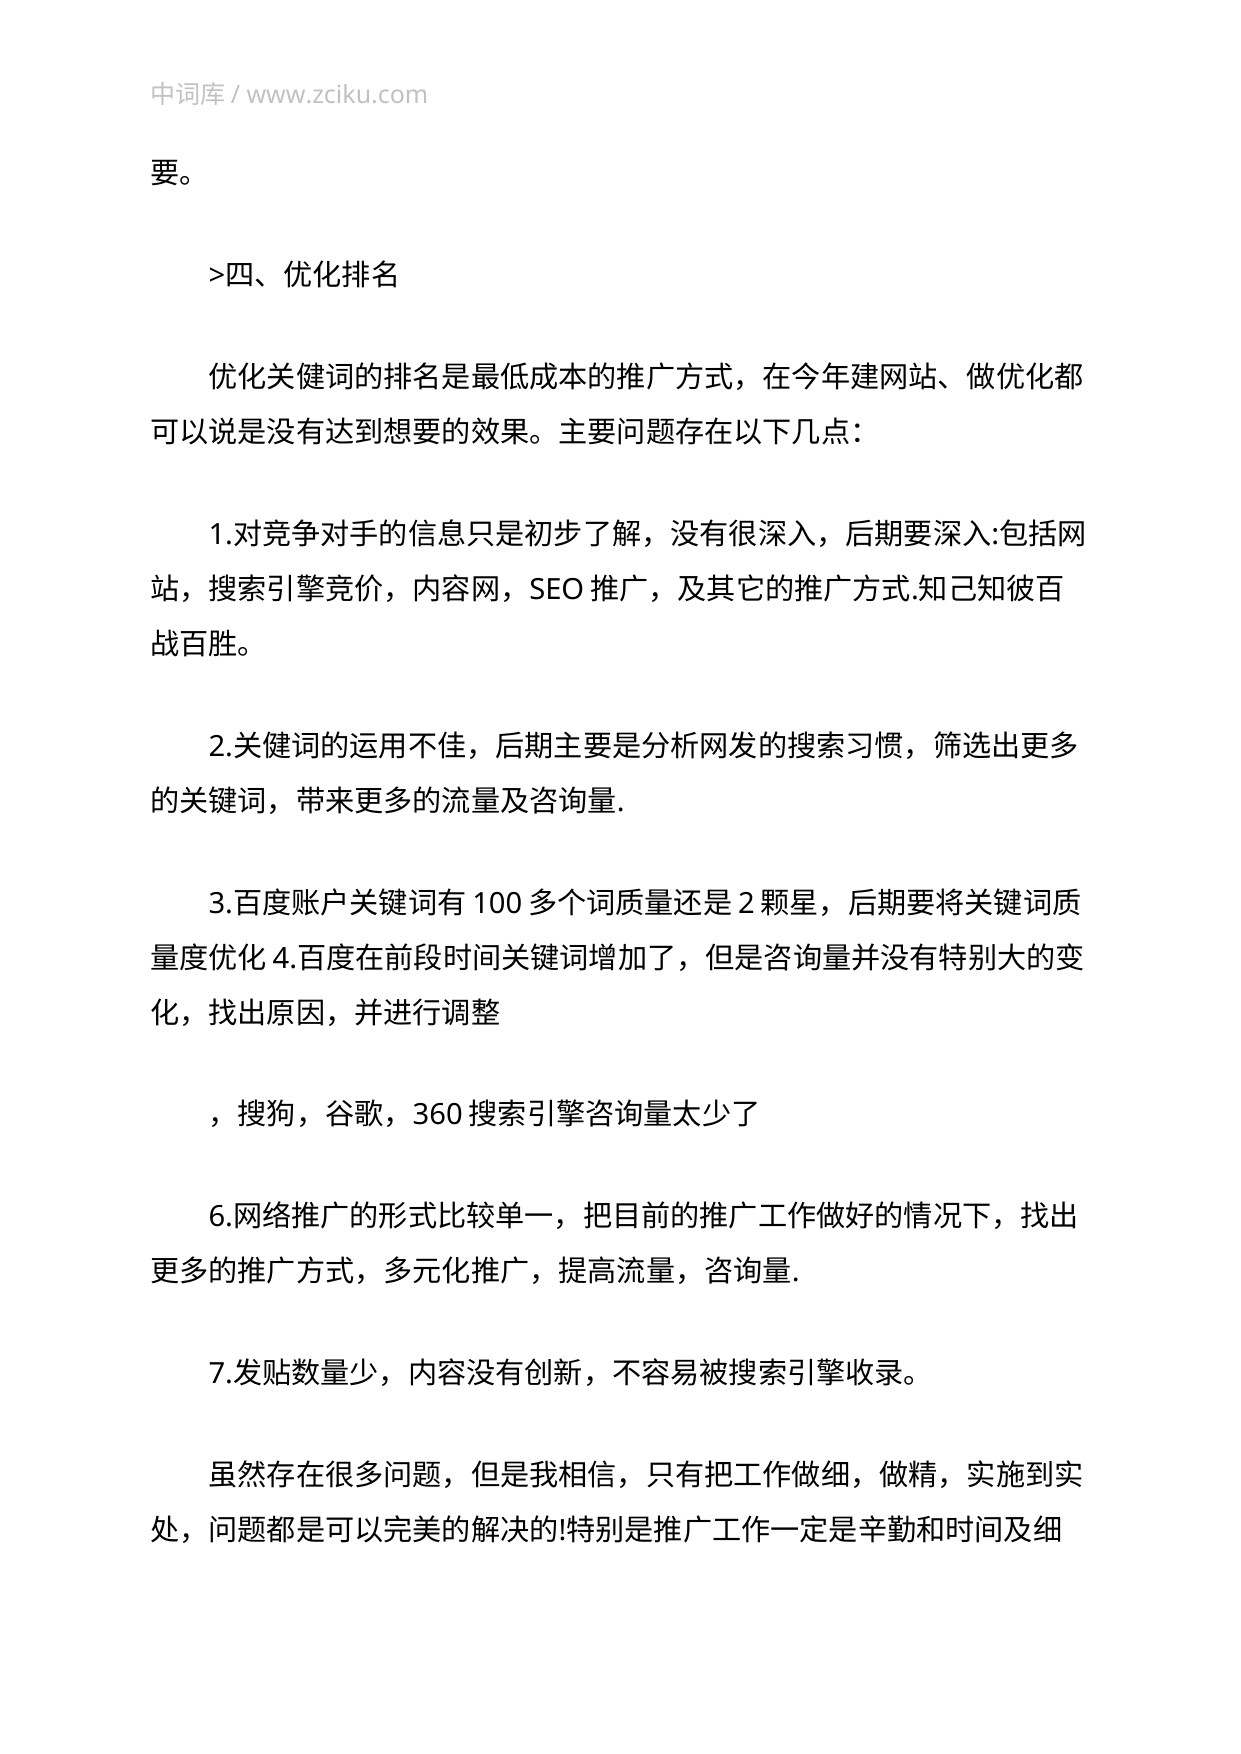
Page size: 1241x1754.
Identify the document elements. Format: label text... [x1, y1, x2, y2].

text >四、优化排名 [150, 252, 1090, 294]
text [150, 1452, 1090, 1549]
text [150, 150, 1090, 192]
text 7.发贴数量少，内容没有创新，不容易被搜索引擎收录。 [150, 1350, 1090, 1392]
text 6.网络推广的形式比较单一，把目前的推广工作做好的情况下，找出更多的推广方式，多元化推广，提高流量，咨询量. [150, 1193, 1090, 1290]
text 2.关健词的运用不佳，后期主要是分析网发的搜索习惯，筛选出更多的关键词，带来更多的流量及咨询量. [150, 722, 1090, 819]
text ，搜狗，谷歌，360搜索引擎咨询量太少了 [150, 1091, 1090, 1133]
text 3.百度账户关键词有100多个词质量还是2颗星，后期要将关键词质量度优化4.百度在前段时间关键词增加了，但是咨询量并没有特别大的变化，找出原因，并进行调整 [150, 879, 1090, 1031]
text 1.对竞争对手的信息只是初步了解，没有很深入，后期要深入:包括网站，搜索引擎竞价，内容网，SEO推广，及其它的推广方式.知己知彼百战百胜。 [150, 510, 1090, 663]
text 优化关健词的排名是最低成本的推广方式，在今年建网站、做优化都可以说是没有达到想要的效果。主要问题存在以下几点： [150, 354, 1090, 451]
